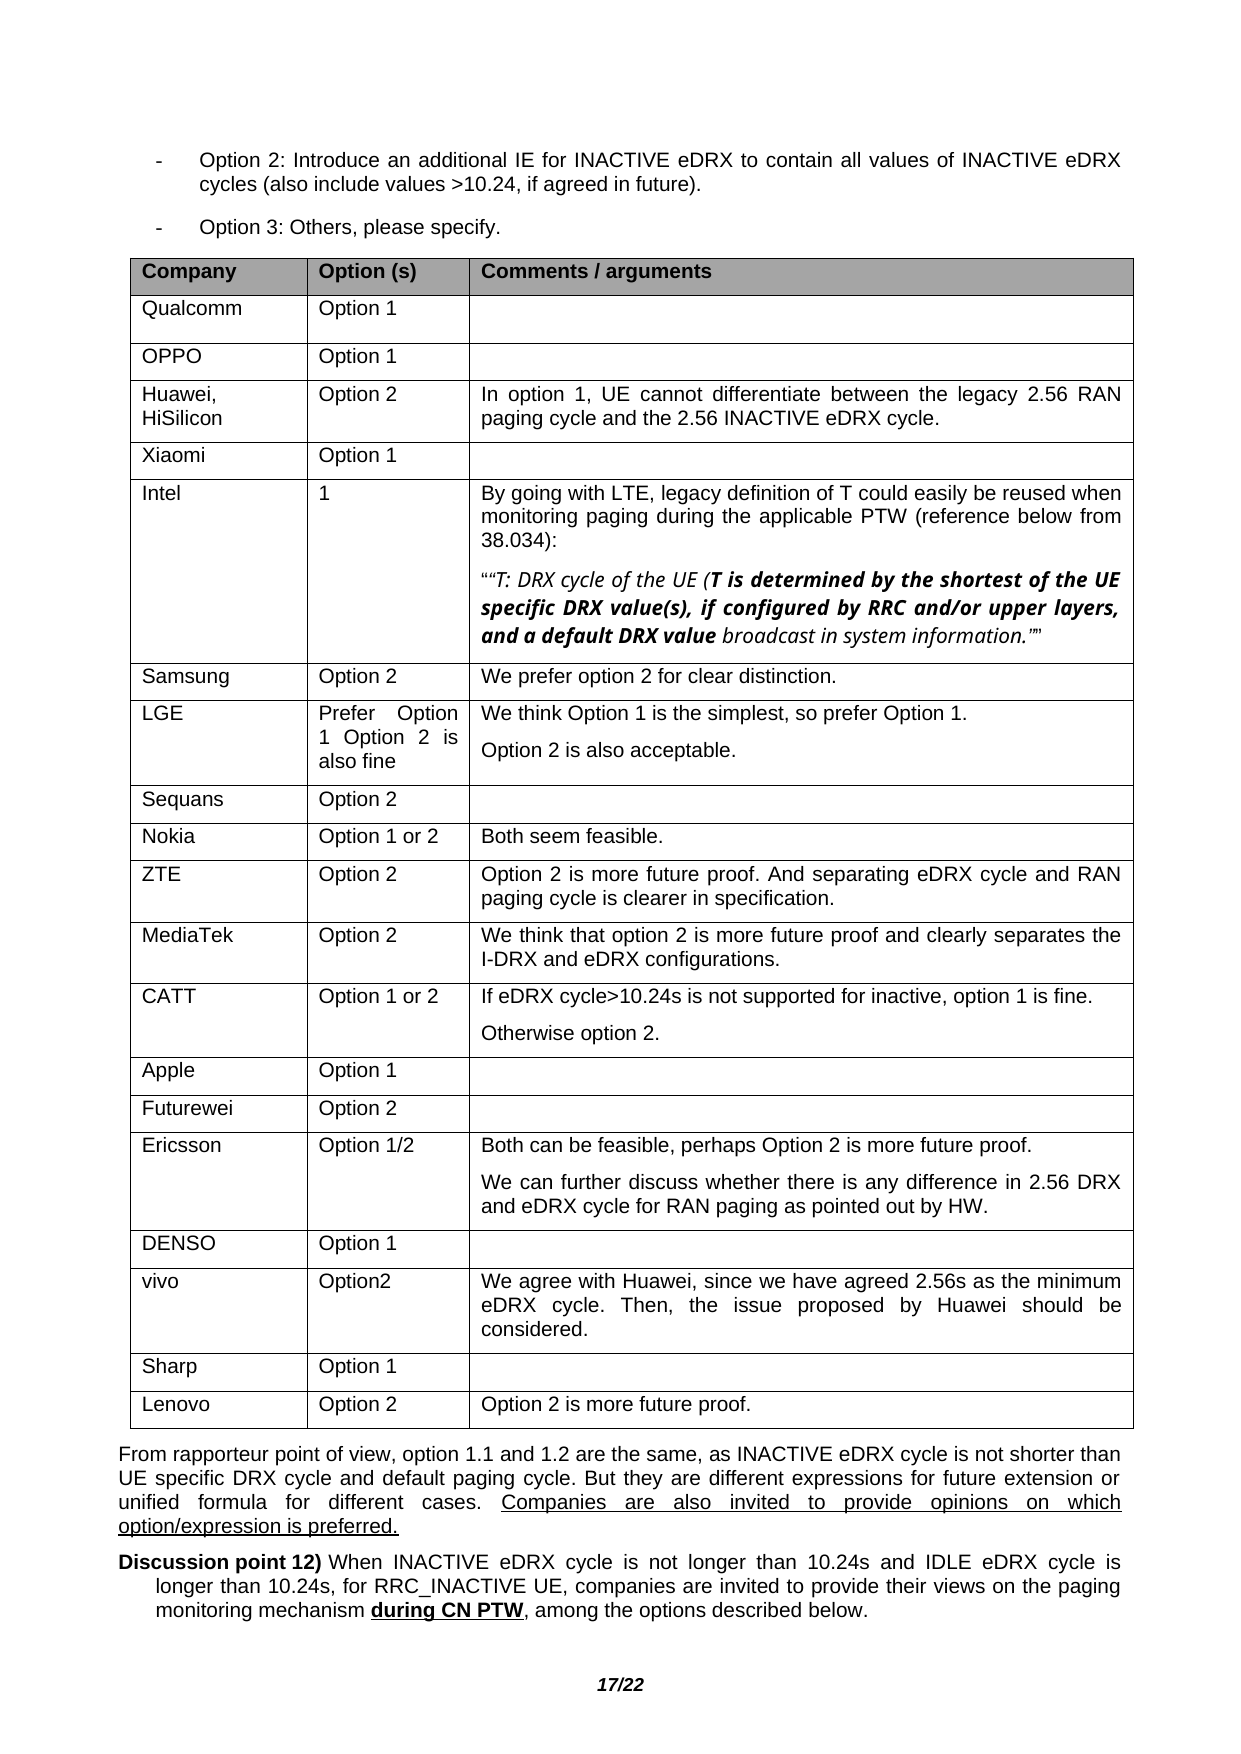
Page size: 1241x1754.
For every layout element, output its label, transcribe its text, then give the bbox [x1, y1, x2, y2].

table_cell Both seem feasible. [470, 824, 1133, 860]
table_cell By going with LTE, legacy definition of T could easily be reused when monitoring paging during the applicable PTW (reference below from 38.034): ““T: DRX cycle of the UE (T is determined by the shortest of the UE specific DRX value(s), if configured by RRC and/or upper layers, and a default DRX value broadcast in system information.”” [470, 480, 1133, 662]
table_cell [470, 443, 1133, 479]
table_cell OPPO [131, 344, 307, 380]
table_cell Qualcomm [131, 296, 307, 343]
table_header Comments / arguments [470, 259, 1133, 295]
table_header Company [131, 259, 307, 295]
table_cell [470, 1354, 1133, 1391]
table_cell [470, 786, 1133, 823]
table_cell Prefer Option 1 Option 2 is also fine [308, 701, 469, 785]
table_cell Option 1 [308, 1231, 469, 1268]
table_cell We agree with Huawei, since we have agreed 2.56s as the minimum eDRX cycle. Then, the issue proposed by Huawei should be considered. [470, 1269, 1133, 1353]
table_cell Lenovo [131, 1392, 307, 1428]
table_cell Option 2 [308, 664, 469, 700]
table_cell Option 2 [308, 786, 469, 823]
table_cell Option 1 [308, 296, 469, 343]
table_cell 1 [308, 480, 469, 662]
table_cell [470, 1231, 1133, 1268]
table_cell Apple [131, 1058, 307, 1095]
table_cell Nokia [131, 824, 307, 860]
table_cell Option 2 [308, 923, 469, 983]
table_cell [470, 296, 1133, 343]
table_cell [470, 344, 1133, 380]
table_cell vivo [131, 1269, 307, 1353]
table_cell We think Option 1 is the simplest, so prefer Option 1. Option 2 is also acceptable. [470, 701, 1133, 785]
table_cell Intel [131, 480, 307, 662]
table_cell LGE [131, 701, 307, 785]
table_cell [470, 1096, 1133, 1132]
list When INACTIVE eDRX cycle is not longer than 10.24s and IDLE eDRX cycle is longer than 10.24s, for RRC_INACTIVE UE, companies are invited to provide their views on the paging monitoring mechanism during CN PTW, among the options described below. [118, 1550, 1122, 1622]
list Option 2: Introduce an additional IE for INACTIVE eDRX to contain all values of INACTIVE eDRX cycles (also include values >10.24, if agreed in future). [155, 148, 1122, 196]
table_cell Samsung [131, 664, 307, 700]
table_cell Option 1 or 2 [308, 824, 469, 860]
table_cell Huawei, HiSilicon [131, 381, 307, 442]
table_cell We prefer option 2 for clear distinction. [470, 664, 1133, 700]
table_cell Option 2 is more future proof. And separating eDRX cycle and RAN paging cycle is clearer in specification. [470, 861, 1133, 922]
table_cell Option2 [308, 1269, 469, 1353]
table_cell If eDRX cycle>10.24s is not supported for inactive, option 1 is fine. Otherwise option 2. [470, 984, 1133, 1057]
table_cell In option 1, UE cannot differentiate between the legacy 2.56 RAN paging cycle and the 2.56 INACTIVE eDRX cycle. [470, 381, 1133, 442]
table_cell Sequans [131, 786, 307, 823]
table_cell Option 2 [308, 1392, 469, 1428]
table_header Option (s) [308, 259, 469, 295]
table_cell Option 1 [308, 1354, 469, 1391]
table_cell CATT [131, 984, 307, 1057]
table_cell Option 2 is more future proof. [470, 1392, 1133, 1428]
table_cell DENSO [131, 1231, 307, 1268]
table_cell Option 2 [308, 381, 469, 442]
table_cell Option 2 [308, 1096, 469, 1132]
table_cell We think that option 2 is more future proof and clearly separates the I-DRX and eDRX configurations. [470, 923, 1133, 983]
table_cell Futurewei [131, 1096, 307, 1132]
table_cell Both can be feasible, perhaps Option 2 is more future proof. We can further discuss whether there is any difference in 2.56 DRX and eDRX cycle for RAN paging as pointed out by HW. [470, 1133, 1133, 1230]
table_cell Option 1 or 2 [308, 984, 469, 1057]
table_cell ZTE [131, 861, 307, 922]
table_cell Option 2 [308, 861, 469, 922]
table_cell Option 1 [308, 443, 469, 479]
table_cell [470, 1058, 1133, 1095]
table_cell Option 1/2 [308, 1133, 469, 1230]
list Option 3: Others, please specify. [155, 214, 1122, 239]
text From rapporteur point of view, option 1.1 and 1.2 are the same, as INACTIVE eDRX cycle is not shorter than UE specific DRX cycle and default paging cycle. But they are different expressions for future extension or unified formula for different cases. Companies are also invited to provide opinions on which option/expression is preferred. [118, 1442, 1122, 1537]
table_cell Option 1 [308, 344, 469, 380]
table_cell Xiaomi [131, 443, 307, 479]
table_cell Option 1 [308, 1058, 469, 1095]
table_cell Sharp [131, 1354, 307, 1391]
table_cell Ericsson [131, 1133, 307, 1230]
table_cell MediaTek [131, 923, 307, 983]
